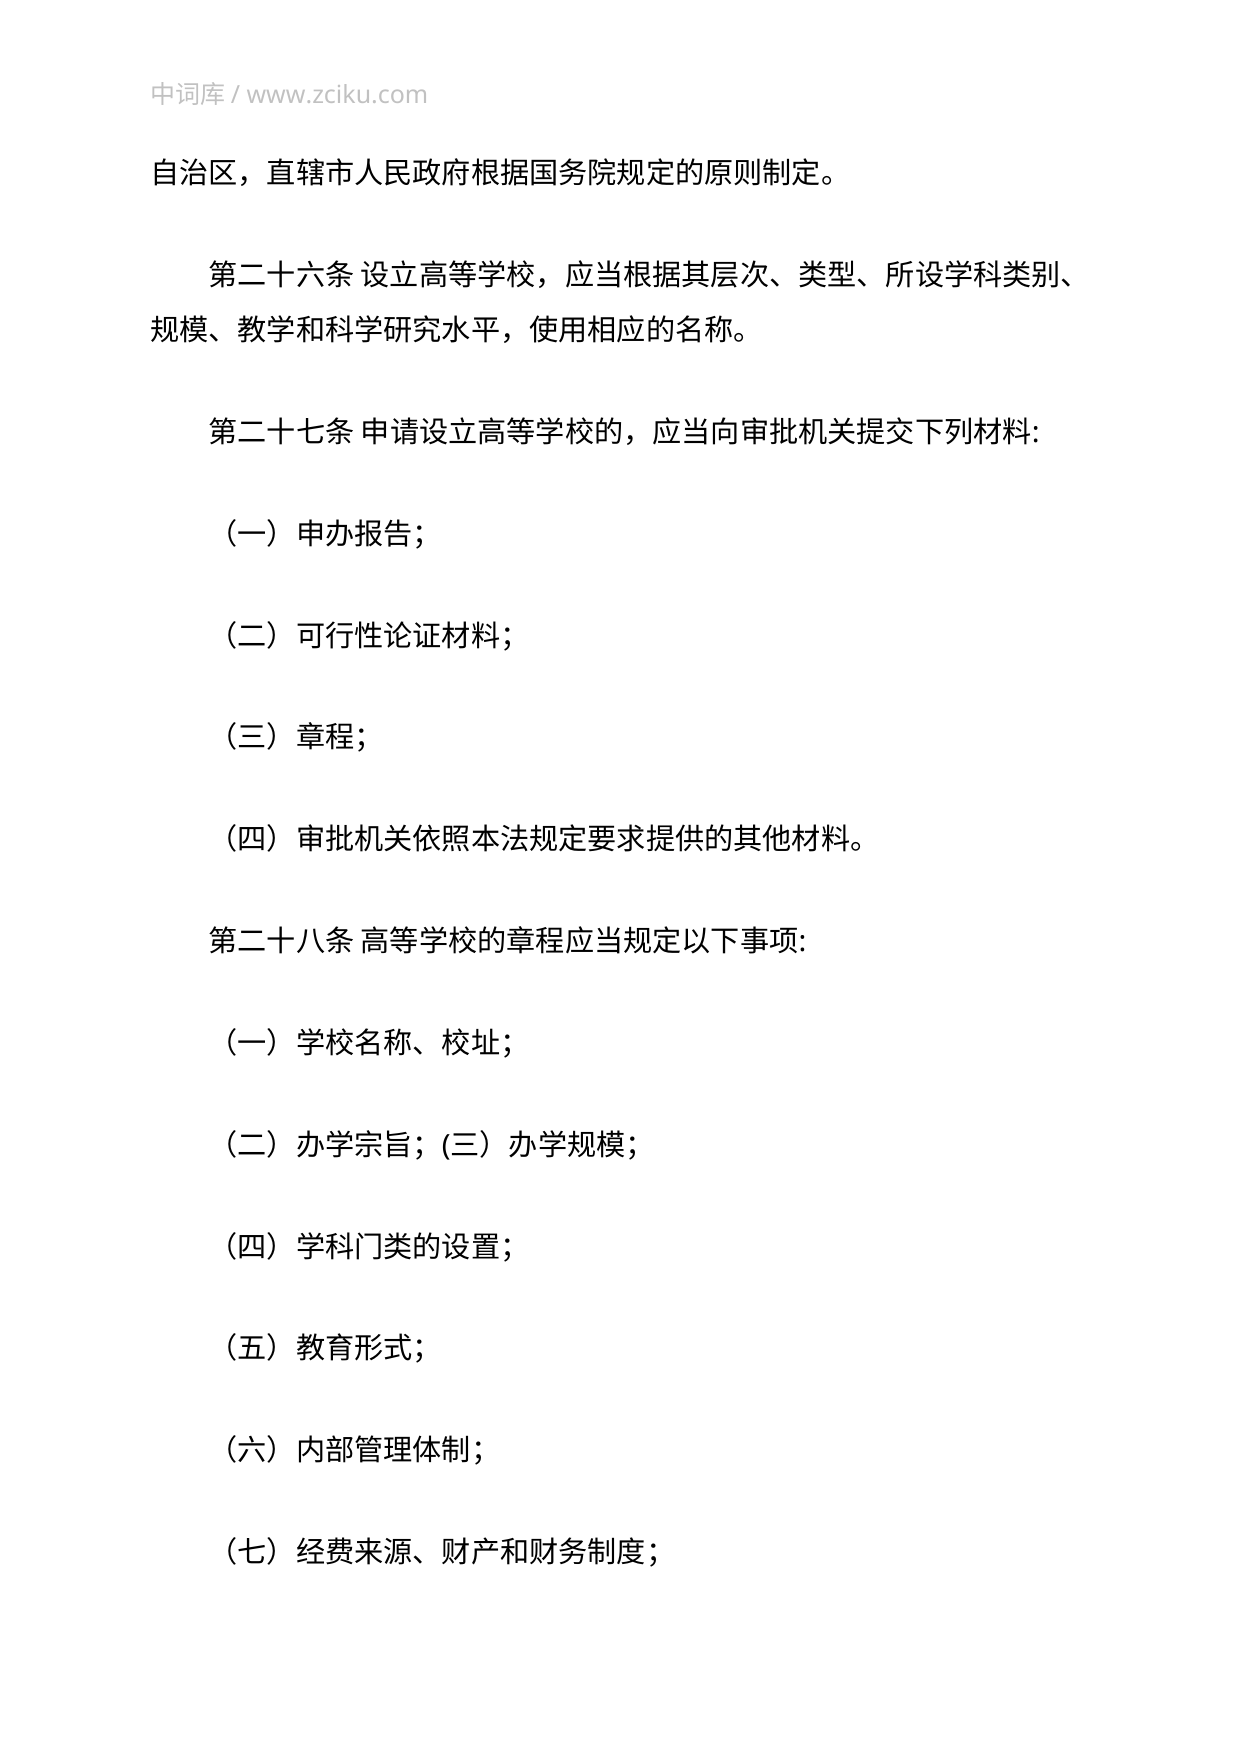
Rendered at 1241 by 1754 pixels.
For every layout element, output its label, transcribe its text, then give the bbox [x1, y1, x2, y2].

text 第二十六条 设立高等学校，应当根据其层次、类型、所设学科类别、规模、教学和科学研究水平，使用相应的名称。 [150, 252, 1090, 349]
text （五）教育形式； [150, 1325, 1090, 1367]
text （七）经费来源、财产和财务制度； [150, 1528, 1090, 1571]
text （四）审批机关依照本法规定要求提供的其他材料。 [150, 816, 1090, 858]
text （二）可行性论证材料； [150, 612, 1090, 654]
text （二）办学宗旨；(三）办学规模； [150, 1121, 1090, 1164]
text 第二十七条 申请设立高等学校的，应当向审批机关提交下列材料: [150, 408, 1090, 451]
text 第二十八条 高等学校的章程应当规定以下事项: [150, 917, 1090, 960]
text （四）学科门类的设置； [150, 1223, 1090, 1266]
text （六）内部管理体制； [150, 1427, 1090, 1469]
text （三）章程； [150, 714, 1090, 756]
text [150, 150, 1090, 192]
text （一）学校名称、校址； [150, 1019, 1090, 1062]
text （一）申办报告； [150, 510, 1090, 553]
